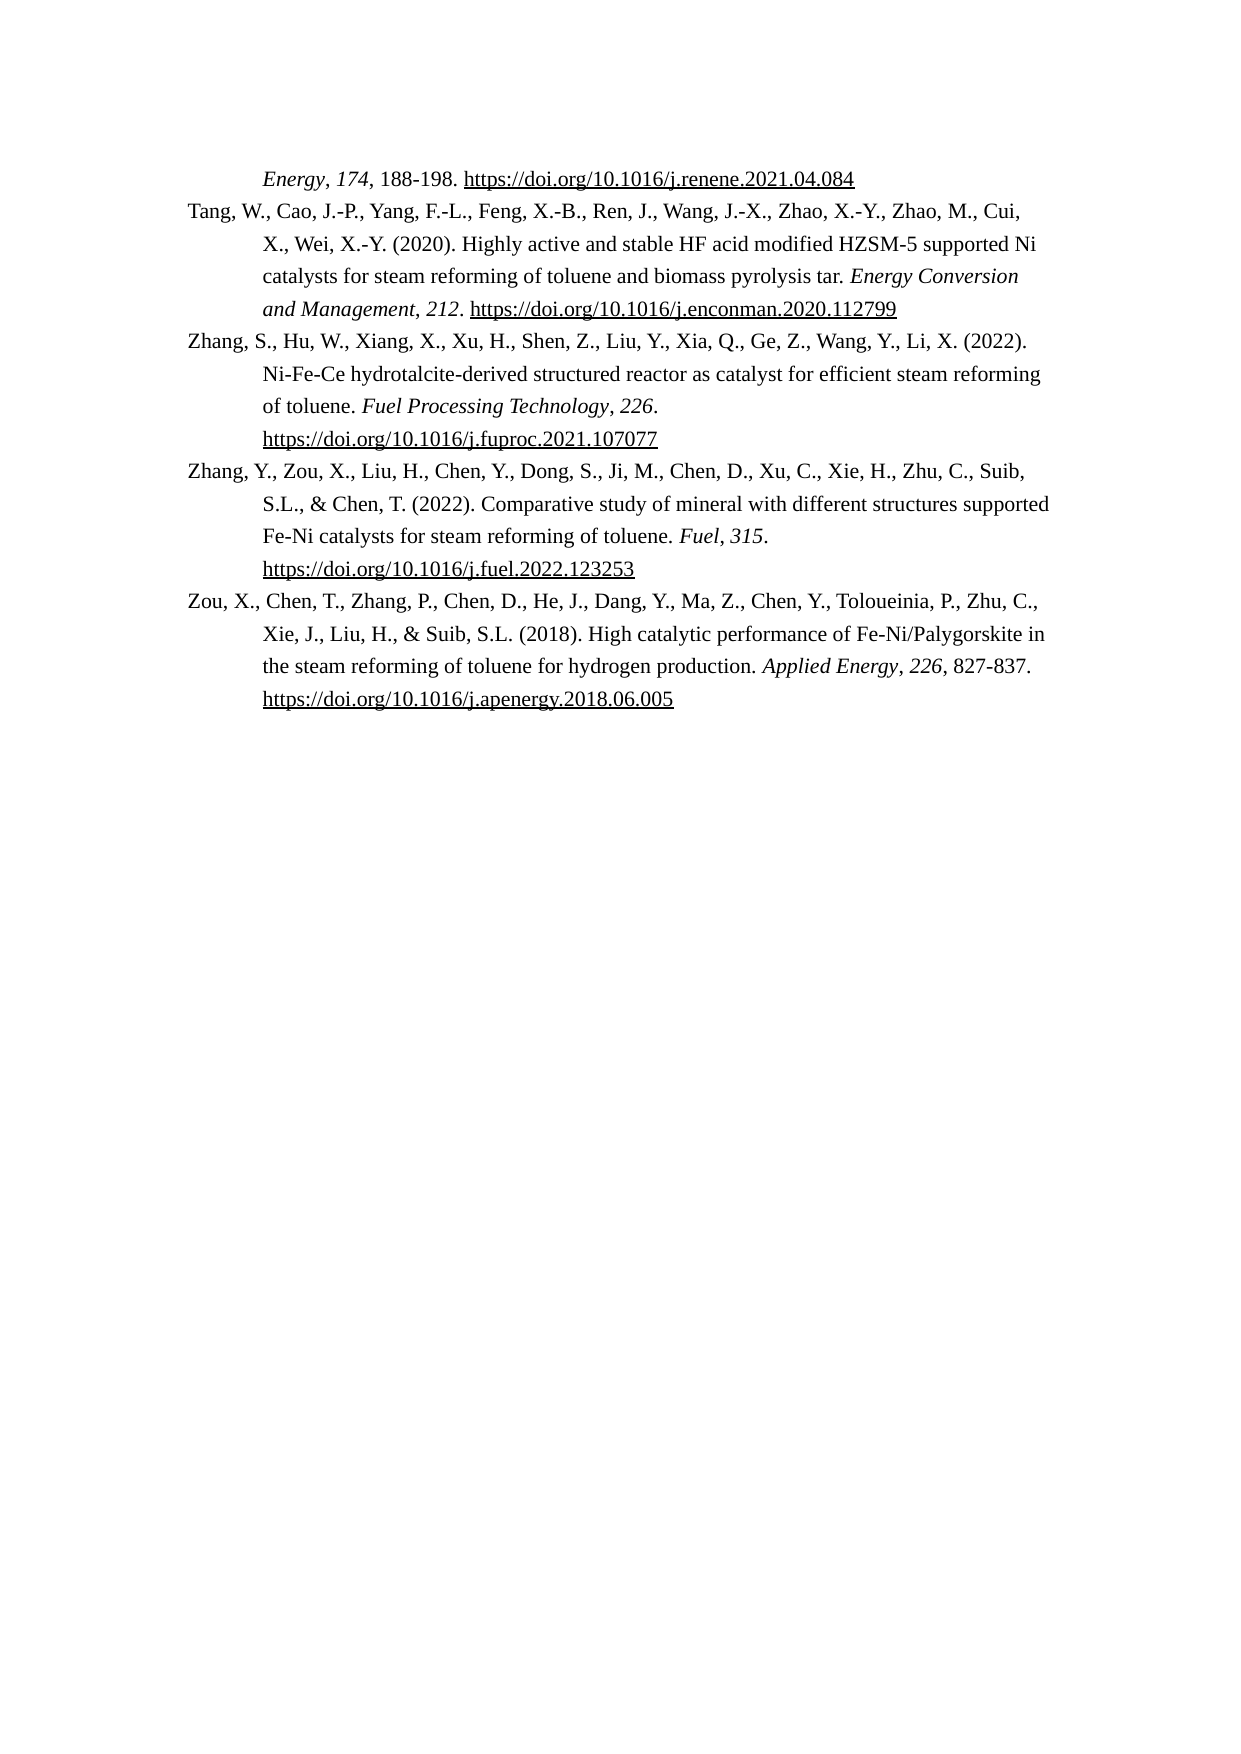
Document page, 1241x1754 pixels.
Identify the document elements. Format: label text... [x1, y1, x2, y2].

text Zhang, Y., Zou, X., Liu, H., Chen, Y., Dong, S., Ji, M., Chen, D., Xu, C., Xie, H., Zhu, C., Suib, S.L., & Chen, T. (2022). Comparative study of mineral with different structures supported Fe-Ni catalysts for steam reforming of toluene. Fuel, 315. https://doi.org/10.1016/j.fuel.2022.123253 [187, 454, 1053, 584]
text Tang, W., Cao, J.-P., Yang, F.-L., Feng, X.-B., Ren, J., Wang, J.-X., Zhao, X.-Y., Zhao, M., Cui, X., Wei, X.-Y. (2020). Highly active and stable HF acid modified HZSM-5 supported Ni catalysts for steam reforming of toluene and biomass pyrolysis tar. Energy Conversion and Management, 212. https://doi.org/10.1016/j.enconman.2020.112799 [187, 194, 1053, 324]
text Zou, X., Chen, T., Zhang, P., Chen, D., He, J., Dang, Y., Ma, Z., Chen, Y., Toloueinia, P., Zhu, C., Xie, J., Liu, H., & Suib, S.L. (2018). High catalytic performance of Fe-Ni/Palygorskite in the steam reforming of toluene for hydrogen production. Applied Energy, 226, 827-837. https://doi.org/10.1016/j.apenergy.2018.06.005 [187, 584, 1053, 714]
text Zhang, S., Hu, W., Xiang, X., Xu, H., Shen, Z., Liu, Y., Xia, Q., Ge, Z., Wang, Y., Li, X. (2022). Ni-Fe-Ce hydrotalcite-derived structured reactor as catalyst for efficient steam reforming of toluene. Fuel Processing Technology, 226. https://doi.org/10.1016/j.fuproc.2021.107077 [187, 324, 1053, 454]
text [187, 162, 1053, 194]
